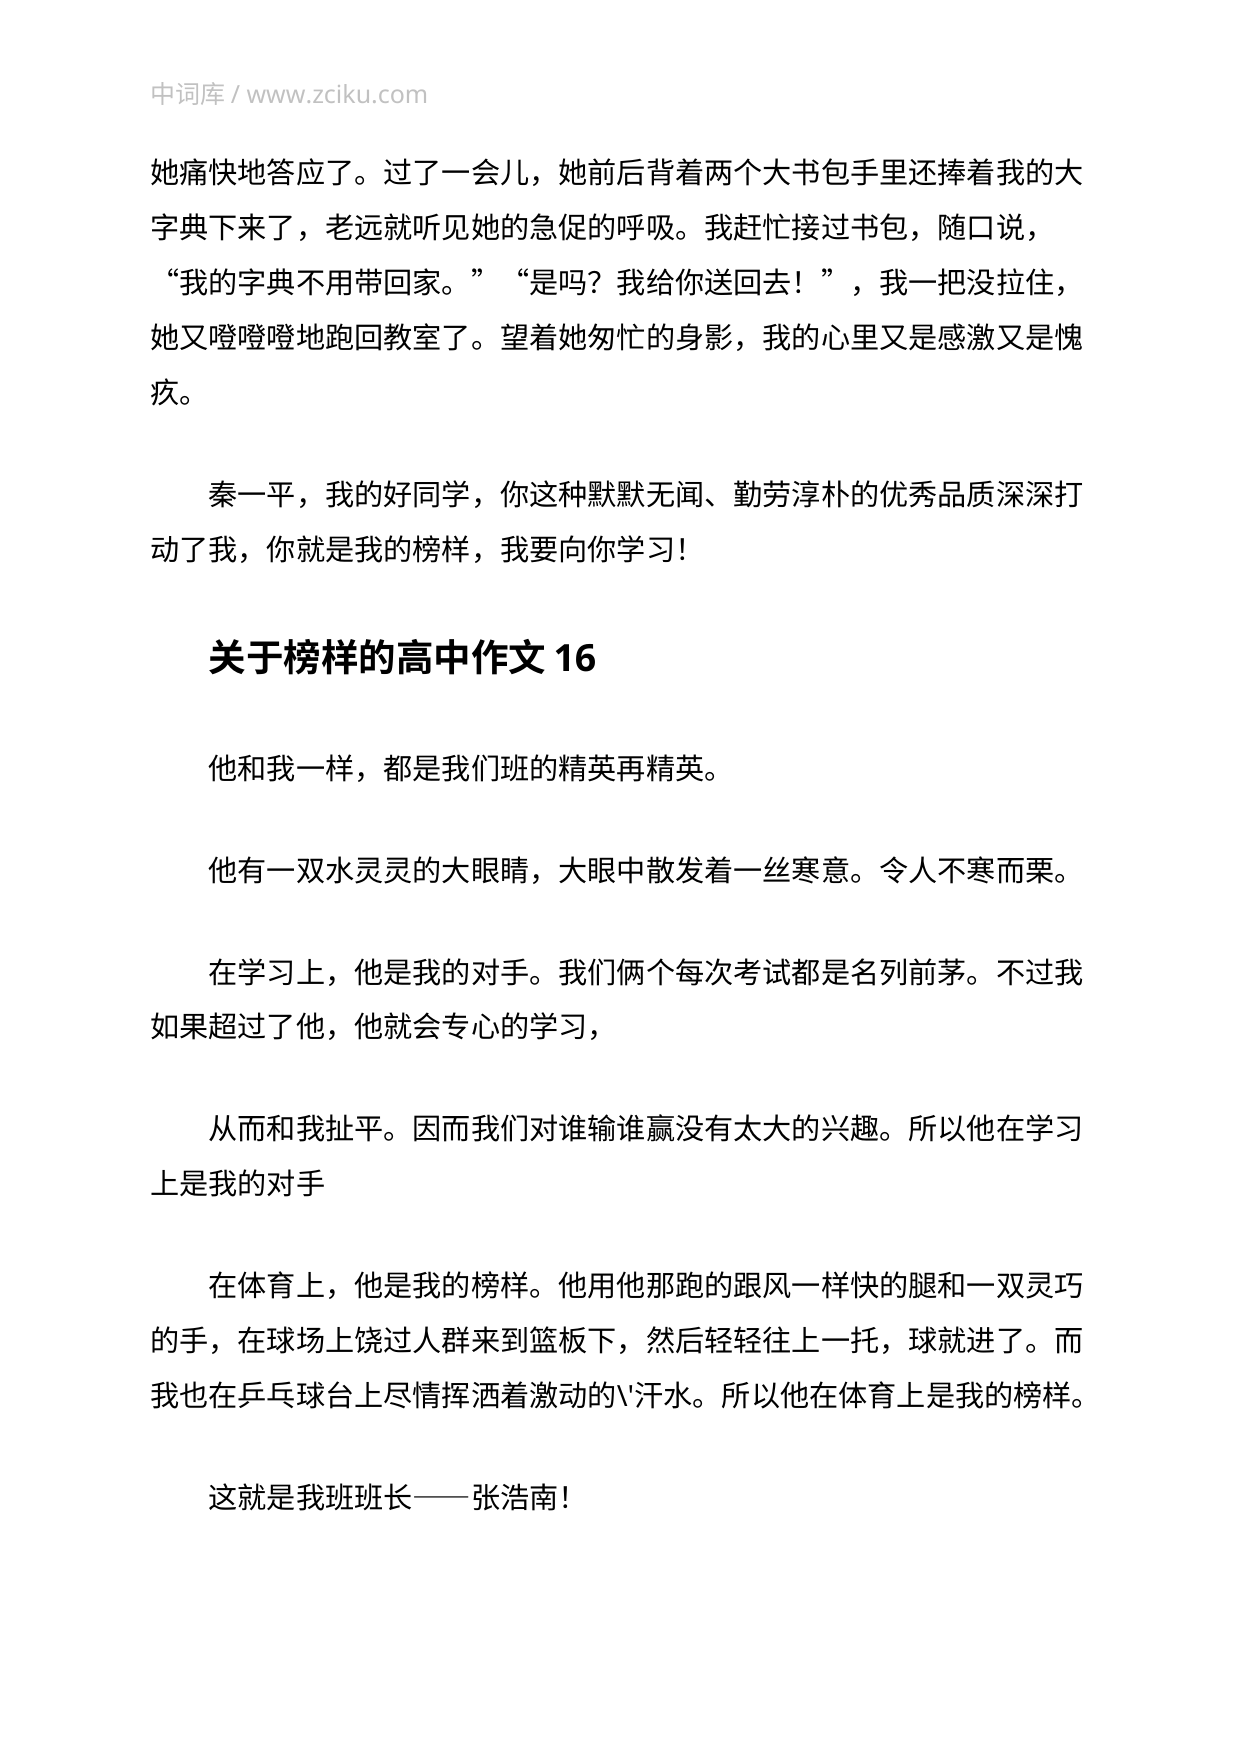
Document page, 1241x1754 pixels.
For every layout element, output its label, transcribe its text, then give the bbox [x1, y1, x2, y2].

text 他和我一样，都是我们班的精英再精英。 [150, 746, 1090, 788]
text 在体育上，他是我的榜样。他用他那跑的跟风一样快的腿和一双灵巧的手，在球场上饶过人群来到篮板下，然后轻轻往上一托，球就进了。而我也在乒乓球台上尽情挥洒着激动的\'汗水。所以他在体育上是我的榜样。 [150, 1262, 1090, 1415]
text 这就是我班班长——张浩南！ [150, 1474, 1090, 1517]
text 秦一平，我的好同学，你这种默默无闻、勤劳淳朴的优秀品质深深打动了我，你就是我的榜样，我要向你学习！ [150, 471, 1090, 568]
text 从而和我扯平。因而我们对谁输谁赢没有太大的兴趣。所以他在学习上是我的对手 [150, 1106, 1090, 1203]
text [150, 150, 1090, 412]
text 关于榜样的高中作文16 [150, 628, 1090, 682]
text 他有一双水灵灵的大眼睛，大眼中散发着一丝寒意。令人不寒而栗。 [150, 847, 1090, 890]
text 在学习上，他是我的对手。我们俩个每次考试都是名列前茅。不过我如果超过了他，他就会专心的学习， [150, 949, 1090, 1046]
